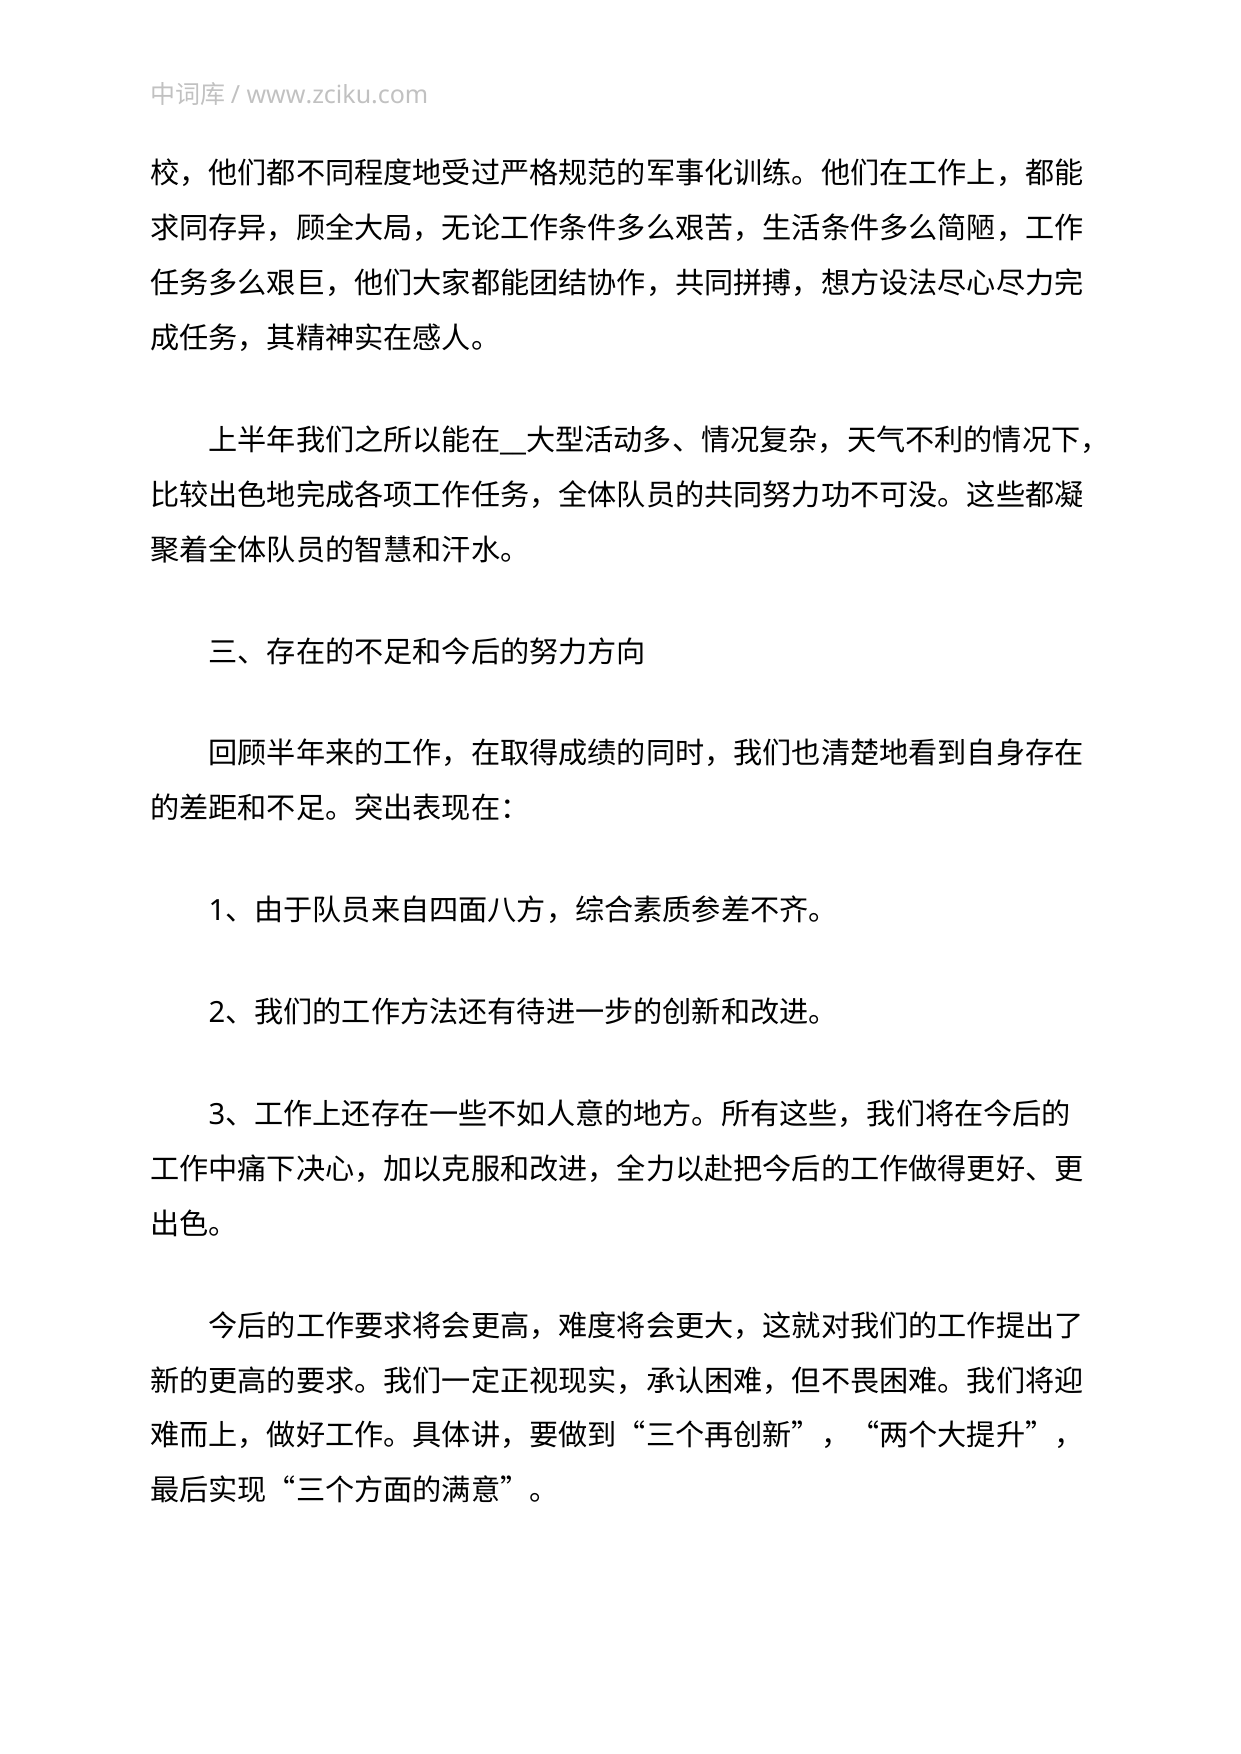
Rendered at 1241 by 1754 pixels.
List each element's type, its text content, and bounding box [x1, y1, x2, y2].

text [150, 150, 1090, 357]
text 今后的工作要求将会更高，难度将会更大，这就对我们的工作提出了新的更高的要求。我们一定正视现实，承认困难，但不畏困难。我们将迎难而上，做好工作。具体讲，要做到“三个再创新”，“两个大提升”，最后实现“三个方面的满意”。 [150, 1302, 1090, 1509]
text 1、由于队员来自四面八方，综合素质参差不齐。 [150, 887, 1090, 929]
text 2、我们的工作方法还有待进一步的创新和改进。 [150, 988, 1090, 1031]
text 回顾半年来的工作，在取得成绩的同时，我们也清楚地看到自身存在的差距和不足。突出表现在： [150, 730, 1090, 827]
text 上半年我们之所以能在__大型活动多、情况复杂，天气不利的情况下，比较出色地完成各项工作任务，全体队员的共同努力功不可没。这些都凝聚着全体队员的智慧和汗水。 [150, 416, 1090, 569]
text 3、工作上还存在一些不如人意的地方。所有这些，我们将在今后的工作中痛下决心，加以克服和改进，全力以赴把今后的工作做得更好、更出色。 [150, 1091, 1090, 1243]
text 三、存在的不足和今后的努力方向 [150, 628, 1090, 670]
